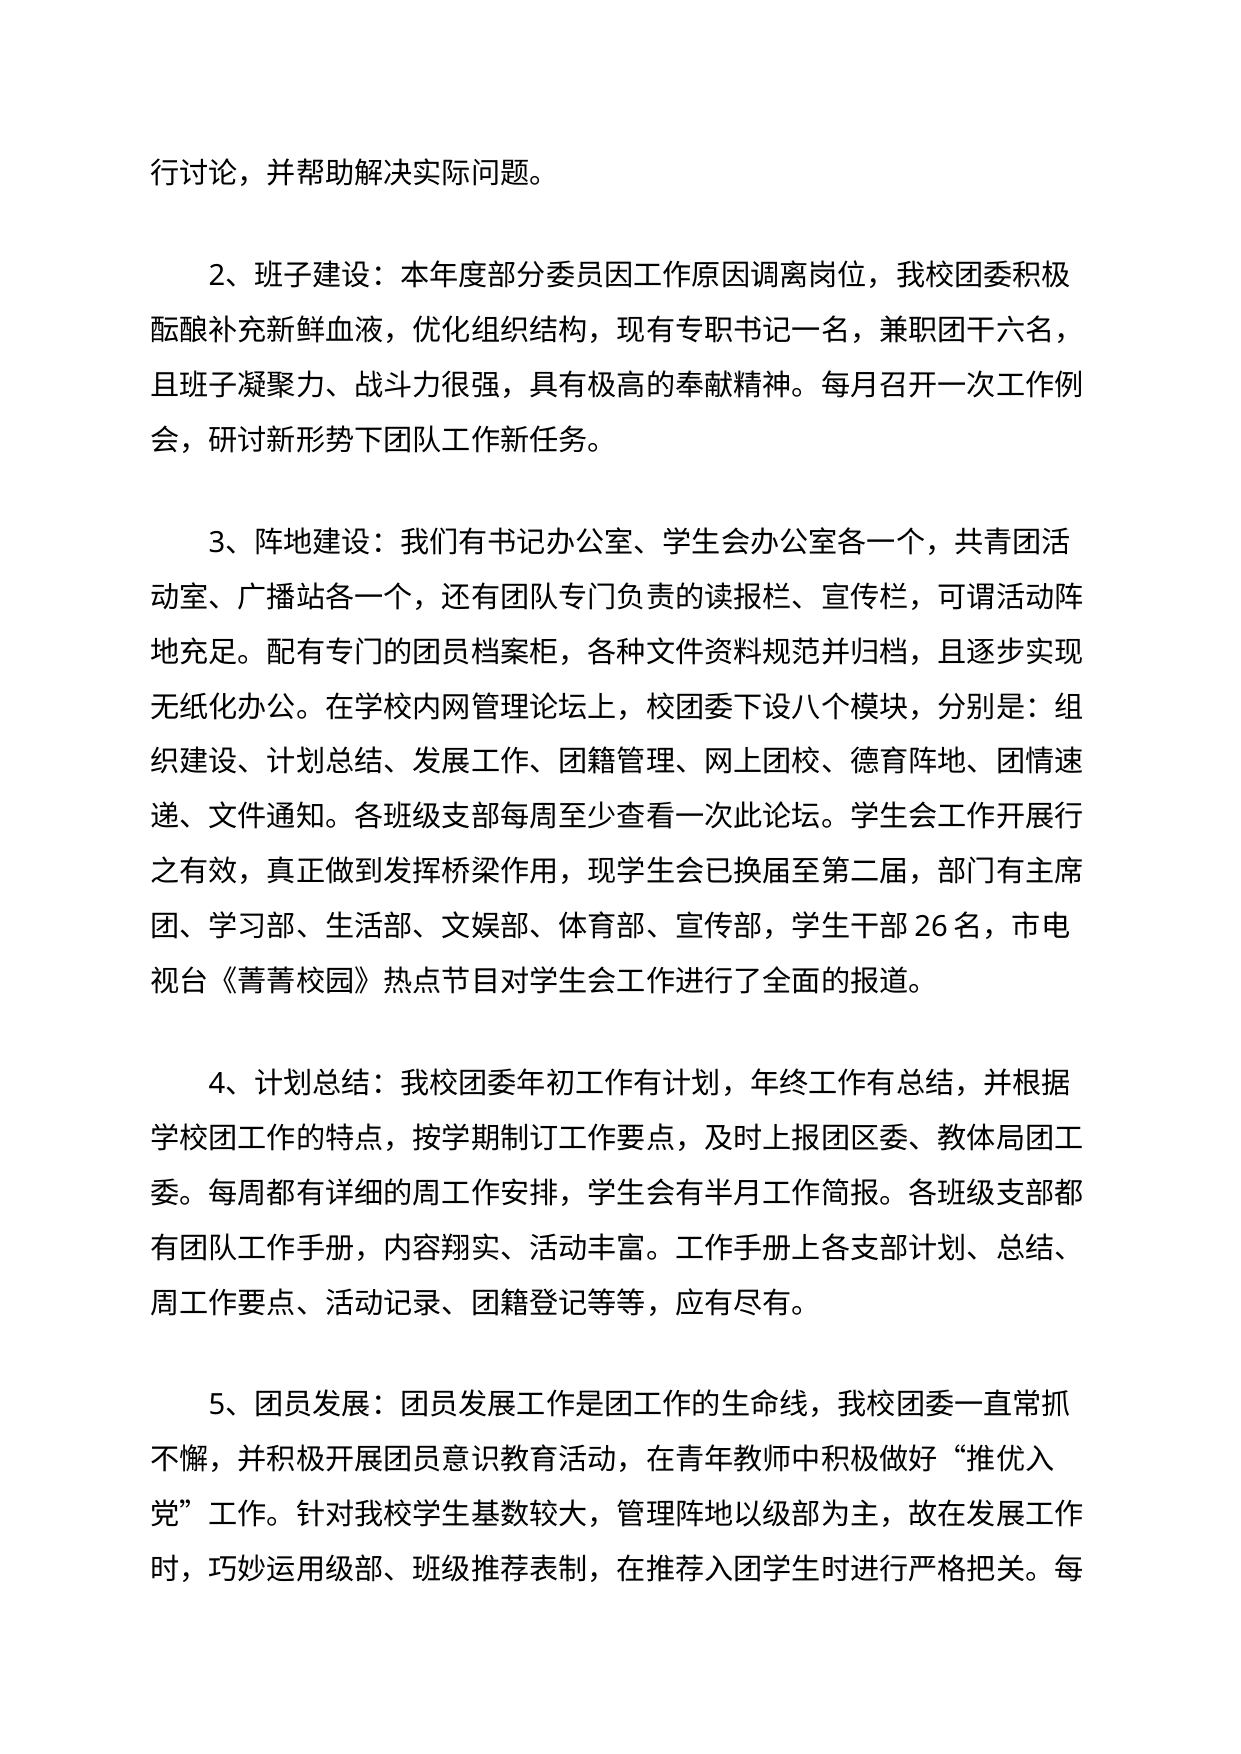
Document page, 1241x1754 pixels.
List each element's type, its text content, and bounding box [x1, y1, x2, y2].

text 4、计划总结：我校团委年初工作有计划，年终工作有总结，并根据学校团工作的特点，按学期制订工作要点，及时上报团区委、教体局团工委。每周都有详细的周工作安排，学生会有半月工作简报。各班级支部都有团队工作手册，内容翔实、活动丰富。工作手册上各支部计划、总结、周工作要点、活动记录、团籍登记等等，应有尽有。 [150, 1059, 1090, 1321]
text 3、阵地建设：我们有书记办公室、学生会办公室各一个，共青团活动室、广播站各一个，还有团队专门负责的读报栏、宣传栏，可谓活动阵地充足。配有专门的团员档案柜，各种文件资料规范并归档，且逐步实现无纸化办公。在学校内网管理论坛上，校团委下设八个模块，分别是：组织建设、计划总结、发展工作、团籍管理、网上团校、德育阵地、团情速递、文件通知。各班级支部每周至少查看一次此论坛。学生会工作开展行之有效，真正做到发挥桥梁作用，现学生会已换届至第二届，部门有主席团、学习部、生活部、文娱部、体育部、宣传部，学生干部26名，市电视台《菁菁校园》热点节目对学生会工作进行了全面的报道。 [150, 518, 1090, 1000]
text 2、班子建设：本年度部分委员因工作原因调离岗位，我校团委积极酝酿补充新鲜血液，优化组织结构，现有专职书记一名，兼职团干六名，且班子凝聚力、战斗力很强，具有极高的奉献精神。每月召开一次工作例会，研讨新形势下团队工作新任务。 [150, 252, 1090, 459]
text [150, 150, 1090, 192]
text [150, 1381, 1090, 1588]
